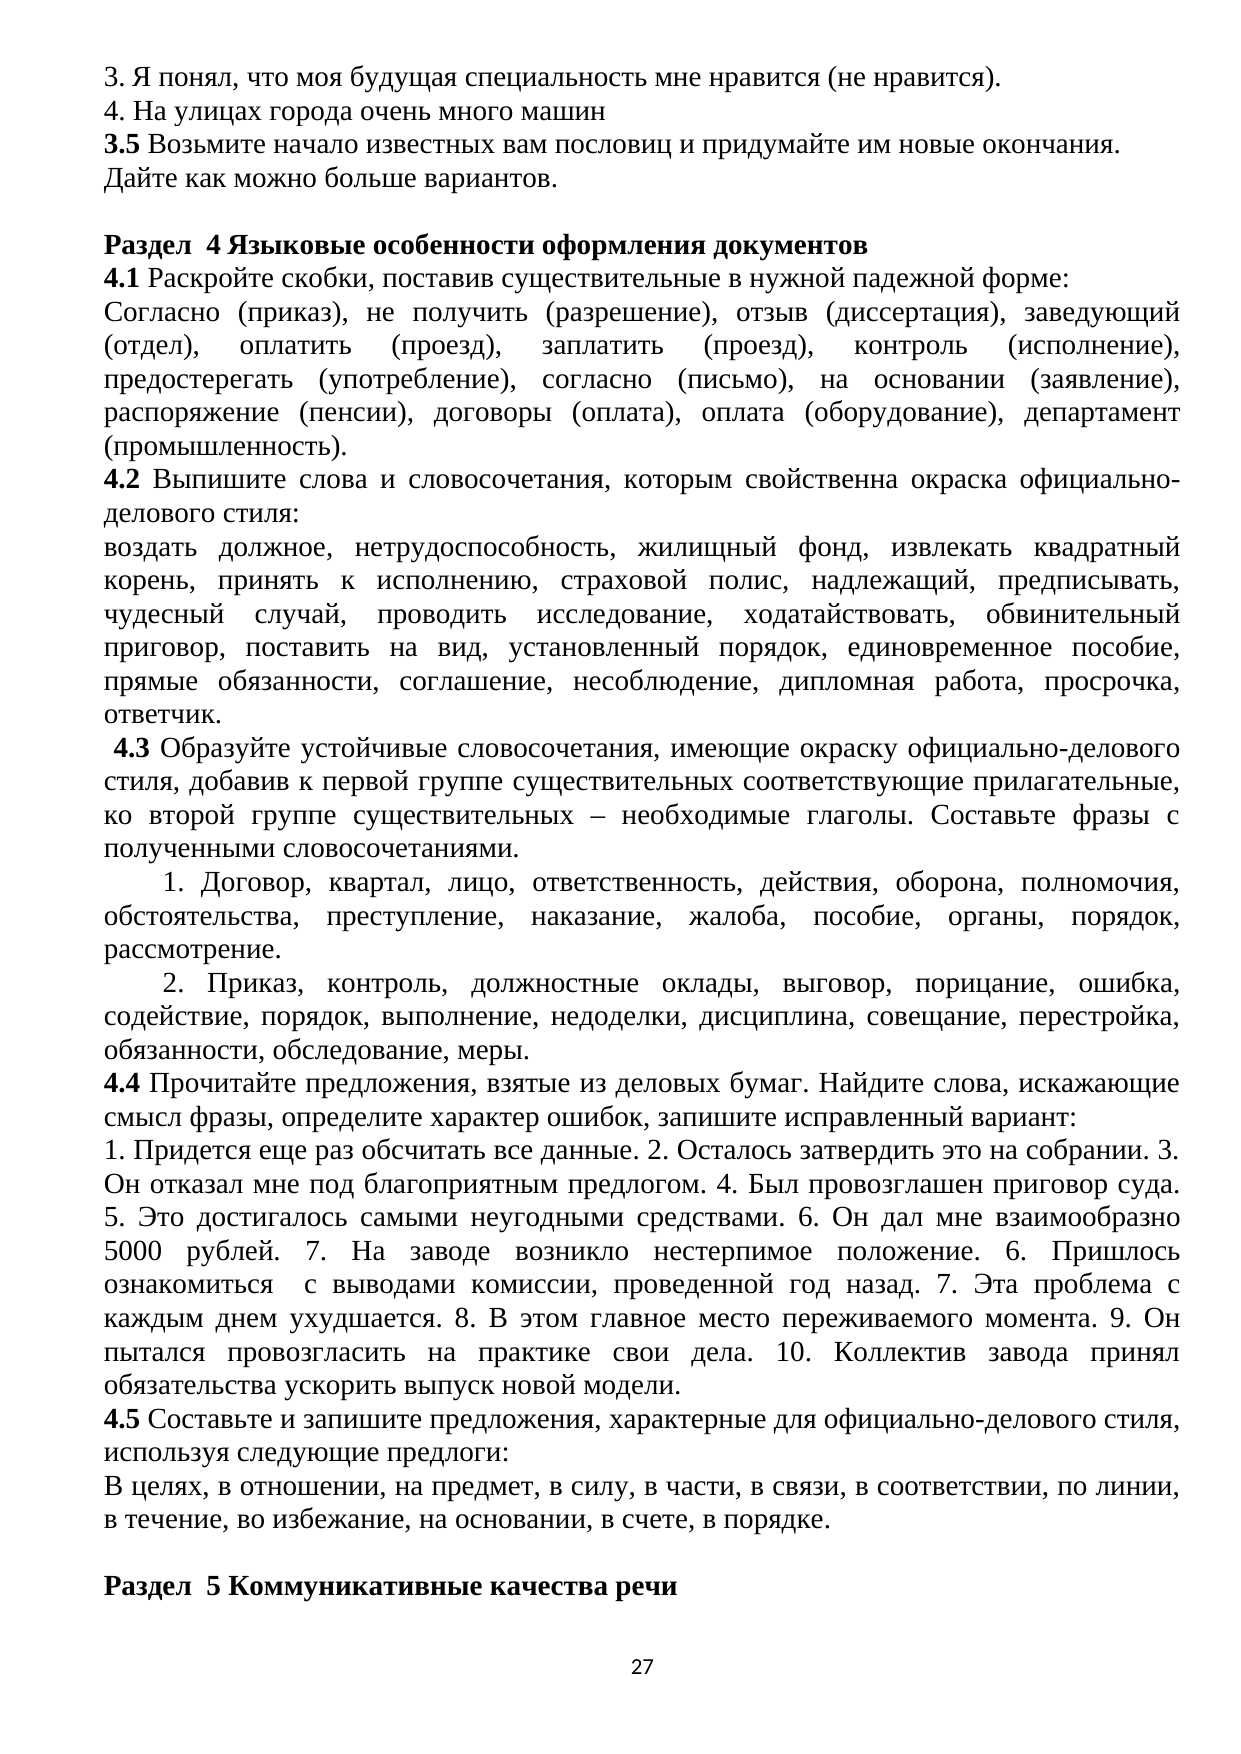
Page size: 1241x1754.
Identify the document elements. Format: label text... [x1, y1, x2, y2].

text В целях, в отношении, на предмет, в силу, в части, в связи, в соответствии, по линии, в течение, во избежание, на основании, в счете, в порядке. [103, 1468, 1181, 1535]
text 4.4 Прочитайте предложения, взятые из деловых бумаг. Найдите слова, искажающие смысл фразы, определите характер ошибок, запишите исправленный вариант: [103, 1065, 1181, 1132]
text 1. Придется еще раз обсчитать все данные. 2. Осталось затвердить это на собрании. 3. Он отказал мне под благоприятным предлогом. 4. Был провозглашен приговор суда. 5. Это достигалось самыми неугодными средствами. 6. Он дал мне взаимообразно 5000 рублей. 7. На заводе возникло нестерпимое положение. 6. Пришлось ознакомиться с выводами комиссии, проведенной год назад. 7. Эта проблема с каждым днем ухудшается. 8. В этом главное место переживаемого момента. 9. Он пытался провозгласить на практике свои дела. 10. Коллектив завода принял обязательства ускорить выпуск новой модели. [103, 1132, 1181, 1401]
text 4.1 Раскройте скобки, поставив существительные в нужной падежной форме: [103, 260, 1181, 294]
text 3.5 Возьмите начало известных вам пословиц и придумайте им новые окончания. Дайте как можно больше вариантов. [558, 126, 1181, 193]
text воздать должное, нетрудоспособность, жилищный фонд, извлекать квадратный корень, принять к исполнению, страховой полис, надлежащий, предписывать, чудесный случай, проводить исследование, ходатайствовать, обвинительный приговор, поставить на вид, установленный порядок, единовременное пособие, прямые обязанности, соглашение, несоблюдение, дипломная работа, просрочка, ответчик. [103, 529, 1181, 730]
text 4.5 Составьте и запишите предложения, характерные для официально-делового стиля, используя следующие предлоги: [103, 1401, 1181, 1468]
text Раздел 4 Языковые особенности оформления документов [103, 227, 1181, 260]
text 1. Договор, квартал, лицо, ответственность, действия, оборона, полномочия, обстоятельства, преступление, наказание, жалоба, пособие, органы, порядок, рассмотрение. [103, 864, 1181, 965]
text 2. Приказ, контроль, должностные оклады, выговор, порицание, ошибка, содействие, порядок, выполнение, недоделки, дисциплина, совещание, перестройка, обязанности, обследование, меры. [103, 965, 1181, 1065]
text 4.3 Образуйте устойчивые словосочетания, имеющие окраску официально-делового стиля, добавив к первой группе существительных соответствующие прилагательные, ко второй группе существительных – необходимые глаголы. Составьте фразы с полученными словосочетаниями. [103, 730, 1181, 864]
text Раздел 5 Коммуникативные качества речи [103, 1568, 1181, 1602]
text 3. Я понял, что моя будущая специальность мне нравится (не нравится). [103, 59, 1181, 93]
text 4.2 Выпишите слова и словосочетания, которым свойственна окраска официально-делового стиля: [103, 462, 1181, 529]
text 4. На улицах города очень много машин [103, 93, 1181, 126]
text Согласно (приказ), не получить (разрешение), отзыв (диссертация), заведующий (отдел), оплатить (проезд), заплатить (проезд), контроль (исполнение), предостерегать (употребление), согласно (письмо), на основании (заявление), распоряжение (пенсии), договоры (оплата), оплата (оборудование), департамент (промышленность). [103, 294, 1181, 462]
